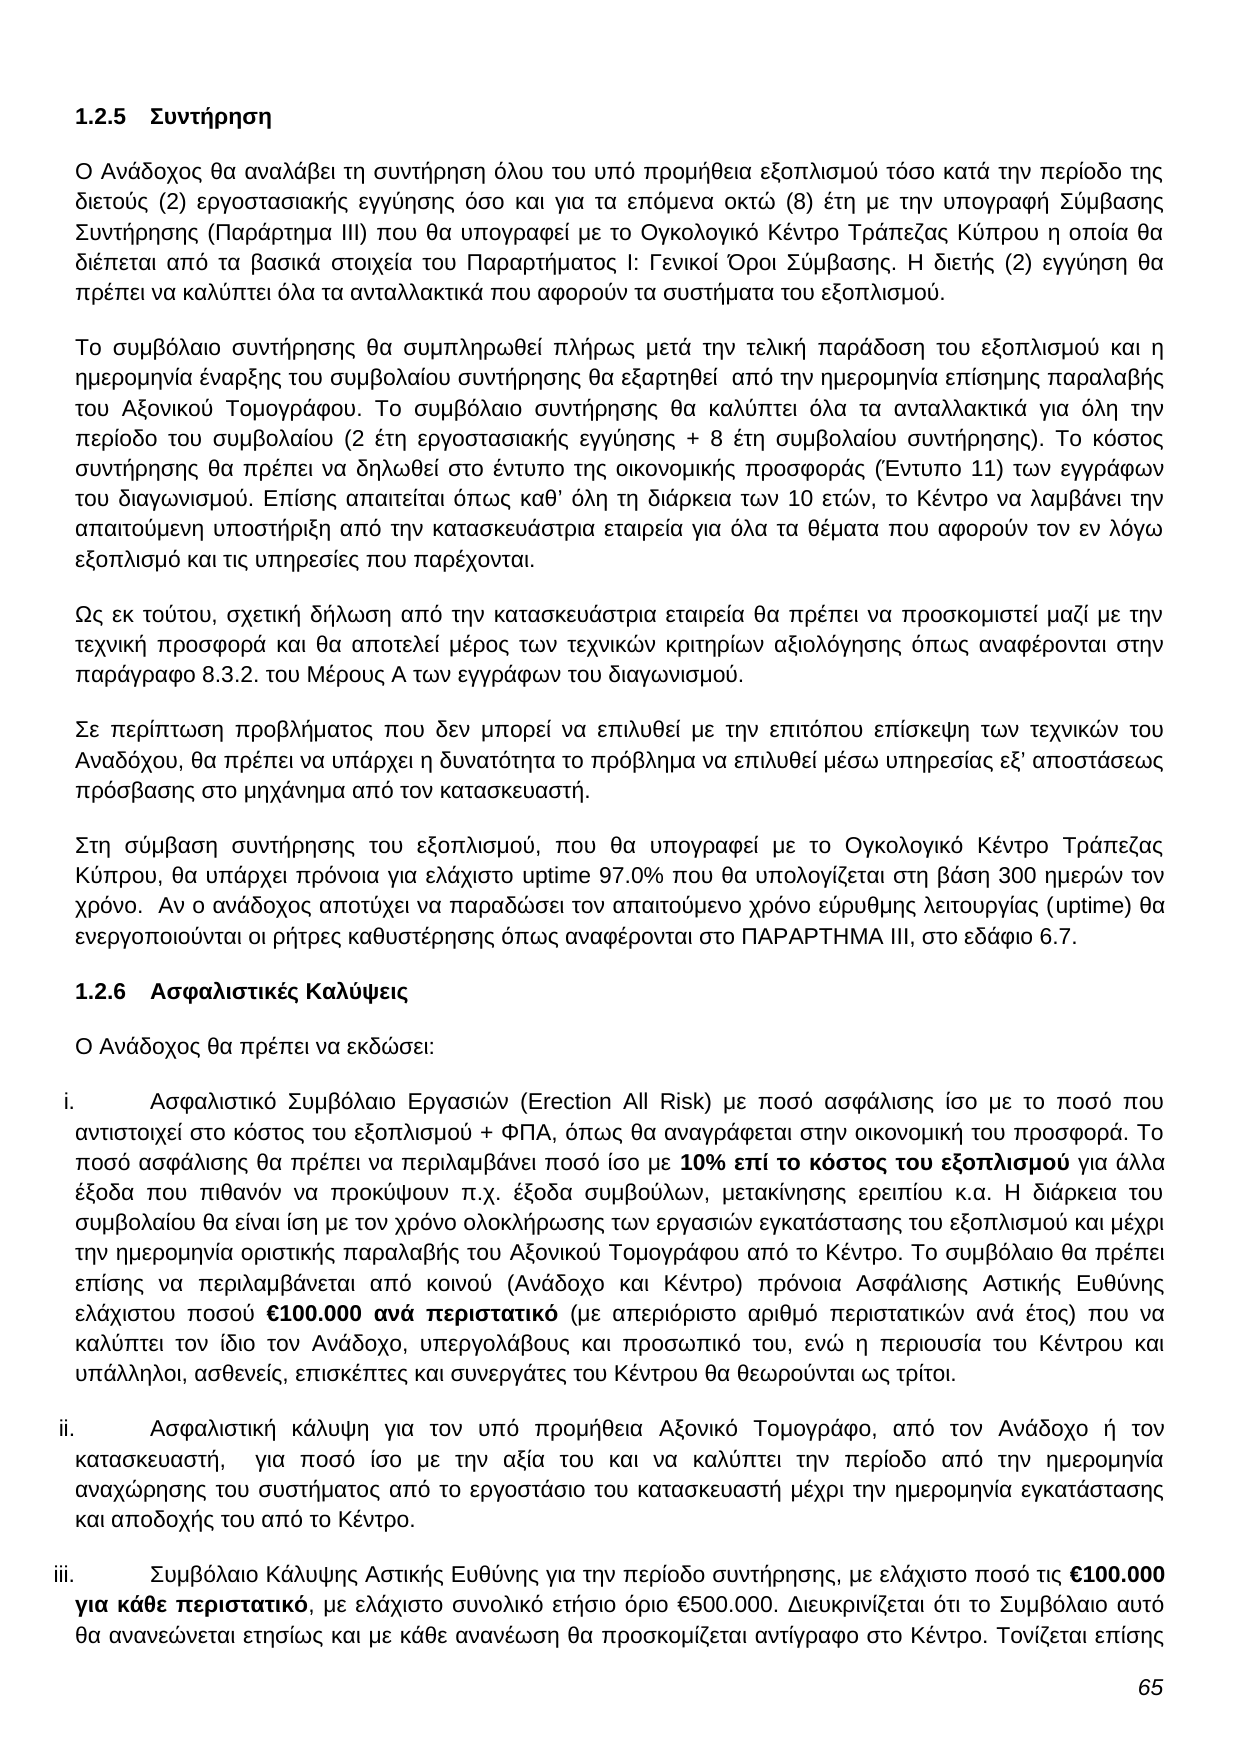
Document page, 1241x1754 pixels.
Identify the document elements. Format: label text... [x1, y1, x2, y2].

list Ασφαλιστικό Συμβόλαιο Εργασιών (Erection All Risk) με ποσό ασφάλισης ίσο με το ποσό που αντιστοιχεί στο κόστος του εξοπλισμού + ΦΠΑ, όπως θα αναγράφεται στην οικονομική του προσφορά. Το ποσό ασφάλισης θα πρέπει να περιλαμβάνει ποσό ίσο με 10% επί το κόστος του εξοπλισμού για άλλα έξοδα που πιθανόν να προκύψουν π.χ. έξοδα συμβούλων, μετακίνησης ερειπίου κ.α. Η διάρκεια του συμβολαίου θα είναι ίση με τον χρόνο ολοκλήρωσης των εργασιών εγκατάστασης του εξοπλισμού και μέχρι την ημερομηνία οριστικής παραλαβής του Αξονικού Τομογράφου από το Κέντρο. Το συμβόλαιο θα πρέπει επίσης να περιλαμβάνεται από κοινού (Ανάδοχο και Κέντρο) πρόνοια Ασφάλισης Αστικής Ευθύνης ελάχιστου ποσού €100.000 ανά περιστατικό (με απεριόριστο αριθμό περιστατικών ανά έτος) που να καλύπτει τον ίδιο τον Ανάδοχο, υπεργολάβους και προσωπικό του, ενώ η περιουσία του Κέντρου και υπάλληλοι, ασθενείς, επισκέπτες και συνεργάτες του Κέντρου θα θεωρούνται ως τρίτοι. [75, 1088, 1165, 1386]
list Συντήρηση [75, 103, 1165, 129]
text Σε περίπτωση προβλήματος που δεν μπορεί να επιλυθεί με την επιτόπου επίσκεψη των τεχνικών του Αναδόχου, θα πρέπει να υπάρχει η δυνατότητα το πρόβλημα να επιλυθεί μέσω υπηρεσίας εξ’ αποστάσεως πρόσβασης στο μηχάνημα από τον κατασκευαστή. [75, 716, 1165, 803]
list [75, 1561, 1165, 1648]
list Ασφαλιστικές Καλύψεις [75, 978, 1165, 1004]
list Ασφαλιστική κάλυψη για τον υπό προμήθεια Αξονικό Τομογράφο, από τον Ανάδοχο ή τον κατασκευαστή, για ποσό ίσο με την αξία του και να καλύπτει την περίοδο από την ημερομηνία αναχώρησης του συστήματος από το εργοστάσιο του κατασκευαστή μέχρι την ημερομηνία εγκατάστασης και αποδοχής του από το Κέντρο. [75, 1415, 1165, 1532]
text Ο Ανάδοχος θα αναλάβει τη συντήρηση όλου του υπό προμήθεια εξοπλισμού τόσο κατά την περίοδο της διετούς (2) εργοστασιακής εγγύησης όσο και για τα επόμενα οκτώ (8) έτη με την υπογραφή Σύμβασης Συντήρησης (Παράρτημα ΙΙΙ) που θα υπογραφεί με το Ογκολογικό Κέντρο Τράπεζας Κύπρου η οποία θα διέπεται από τα βασικά στοιχεία του Παραρτήματος Ι: Γενικοί Όροι Σύμβασης. Η διετής (2) εγγύηση θα πρέπει να καλύπτει όλα τα ανταλλακτικά που αφορούν τα συστήματα του εξοπλισμού. [75, 158, 1165, 305]
text Ως εκ τούτου, σχετική δήλωση από την κατασκευάστρια εταιρεία θα πρέπει να προσκομιστεί μαζί με την τεχνική προσφορά και θα αποτελεί μέρος των τεχνικών κριτηρίων αξιολόγησης όπως αναφέρονται στην παράγραφο 8.3.2. του Μέρους Α των εγγράφων του διαγωνισμού. [75, 601, 1165, 687]
text Το συμβόλαιο συντήρησης θα συμπληρωθεί πλήρως μετά την τελική παράδοση του εξοπλισμού και η ημερομηνία έναρξης του συμβολαίου συντήρησης θα εξαρτηθεί από την ημερομηνία επίσημης παραλαβής του Αξονικού Τομογράφου. Το συμβόλαιο συντήρησης θα καλύπτει όλα τα ανταλλακτικά για όλη την περίοδο του συμβολαίου (2 έτη εργοστασιακής εγγύησης + 8 έτη συμβολαίου συντήρησης). Το κόστος συντήρησης θα πρέπει να δηλωθεί στο έντυπο της οικονομικής προσφοράς (Έντυπο 11) των εγγράφων του διαγωνισμού. Επίσης απαιτείται όπως καθ’ όλη τη διάρκεια των 10 ετών, το Κέντρο να λαμβάνει την απαιτούμενη υποστήριξη από την κατασκευάστρια εταιρεία για όλα τα θέματα που αφορούν τον εν λόγω εξοπλισμό και τις υπηρεσίες που παρέχονται. [75, 334, 1165, 572]
text Ο Ανάδοχος θα πρέπει να εκδώσει: [75, 1033, 1165, 1059]
text Στη σύμβαση συντήρησης του εξοπλισμού, που θα υπογραφεί με το Ογκολογικό Κέντρο Τράπεζας Κύπρου, θα υπάρχει πρόνοια για ελάχιστο uptime 97.0% που θα υπολογίζεται στη βάση 300 ημερών τον χρόνο. Αν ο ανάδοχος αποτύχει να παραδώσει τον απαιτούμενο χρόνο εύρυθμης λειτουργίας (uptime) θα ενεργοποιούνται οι ρήτρες καθυστέρησης όπως αναφέρονται στο ΠΑΡΑΡΤΗΜΑ ΙΙΙ, στο εδάφιο 6.7. [75, 832, 1165, 949]
